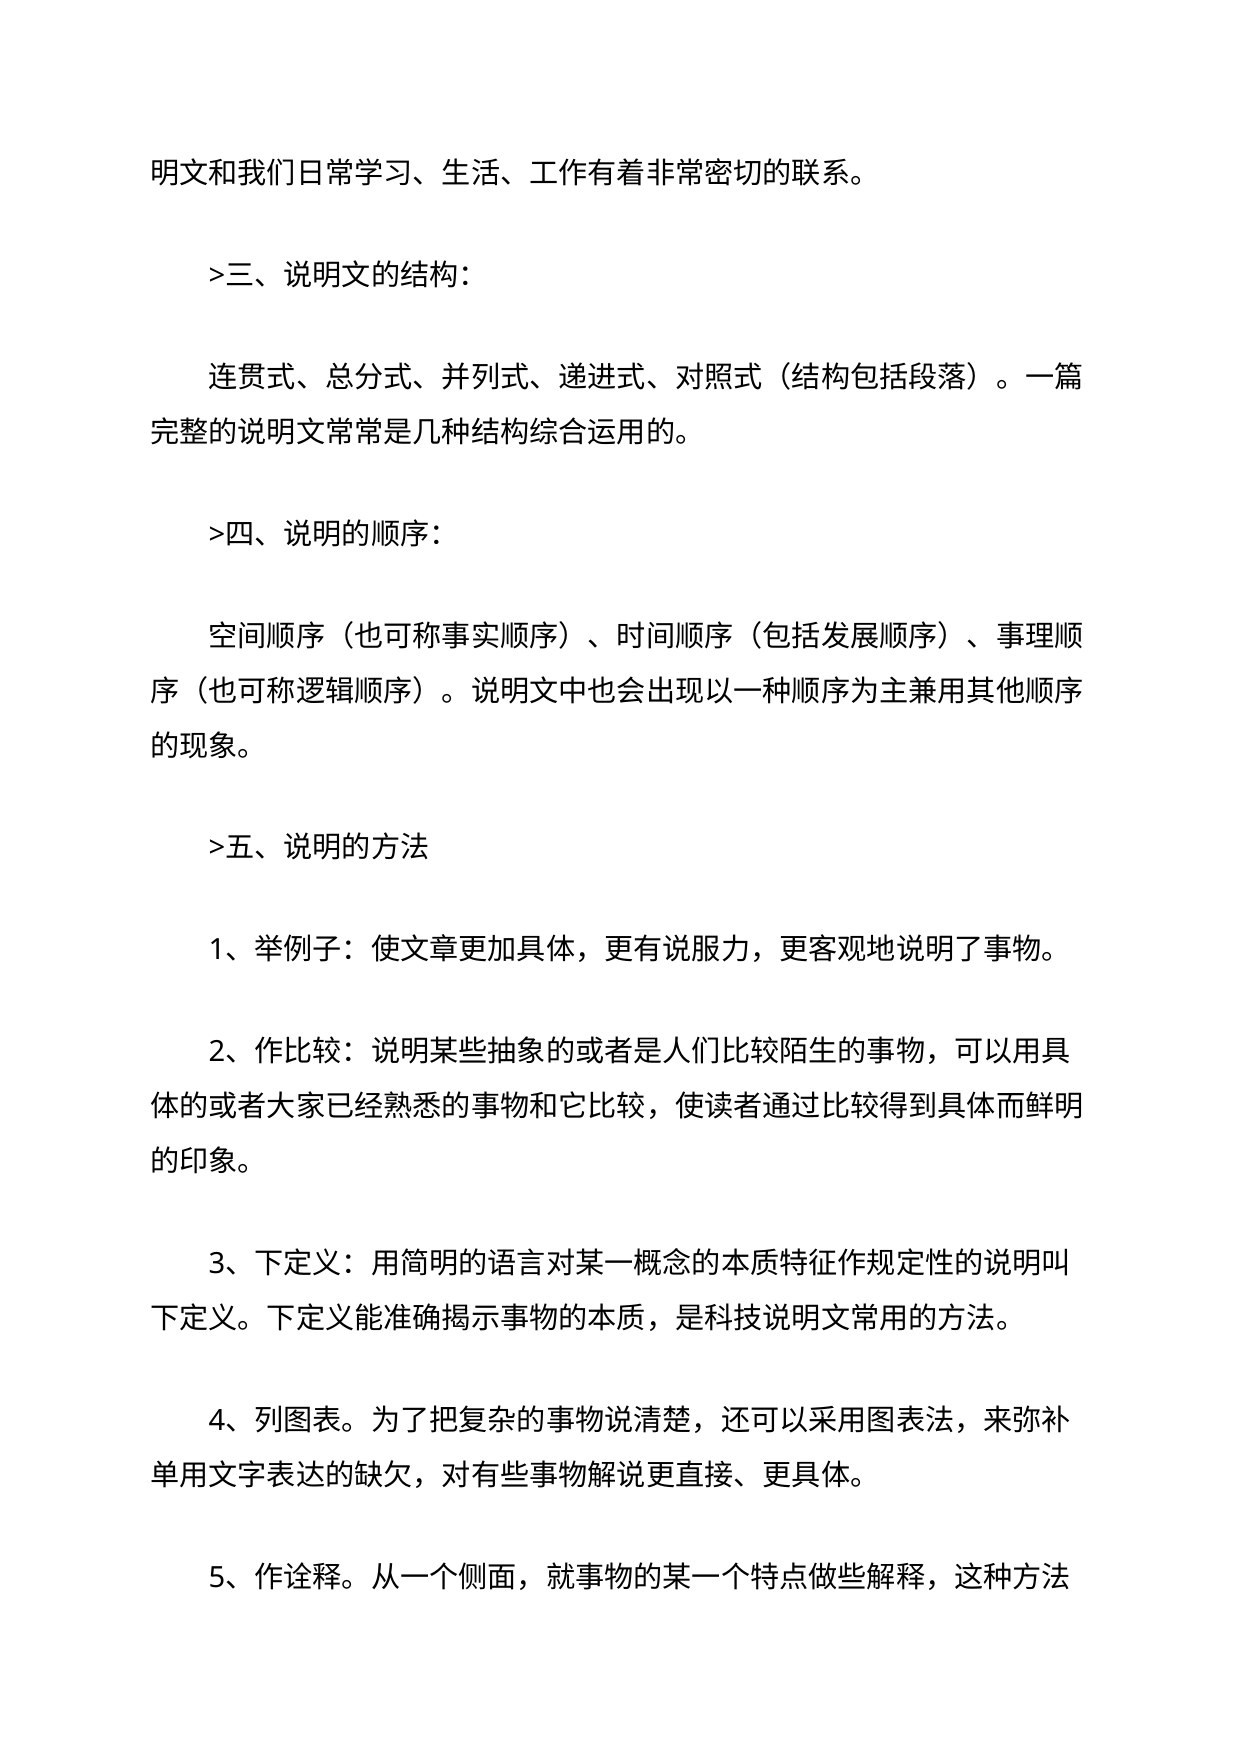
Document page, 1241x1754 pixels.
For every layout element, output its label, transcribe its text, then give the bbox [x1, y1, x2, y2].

text 空间顺序（也可称事实顺序）、时间顺序（包括发展顺序）、事理顺序（也可称逻辑顺序）。说明文中也会出现以一种顺序为主兼用其他顺序的现象。 [150, 612, 1090, 764]
text 3、下定义：用简明的语言对某一概念的本质特征作规定性的说明叫下定义。下定义能准确揭示事物的本质，是科技说明文常用的方法。 [150, 1239, 1090, 1337]
text >四、说明的顺序： [150, 510, 1090, 553]
text 连贯式、总分式、并列式、递进式、对照式（结构包括段落）。一篇完整的说明文常常是几种结构综合运用的。 [150, 354, 1090, 451]
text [150, 1553, 1090, 1596]
text 1、举例子：使文章更加具体，更有说服力，更客观地说明了事物。 [150, 926, 1090, 968]
text >三、说明文的结构： [150, 252, 1090, 294]
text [150, 150, 1090, 192]
text >五、说明的方法 [150, 824, 1090, 866]
text 4、列图表。为了把复杂的事物说清楚，还可以采用图表法，来弥补单用文字表达的缺欠，对有些事物解说更直接、更具体。 [150, 1396, 1090, 1494]
text 2、作比较：说明某些抽象的或者是人们比较陌生的事物，可以用具体的或者大家已经熟悉的事物和它比较，使读者通过比较得到具体而鲜明的印象。 [150, 1028, 1090, 1180]
